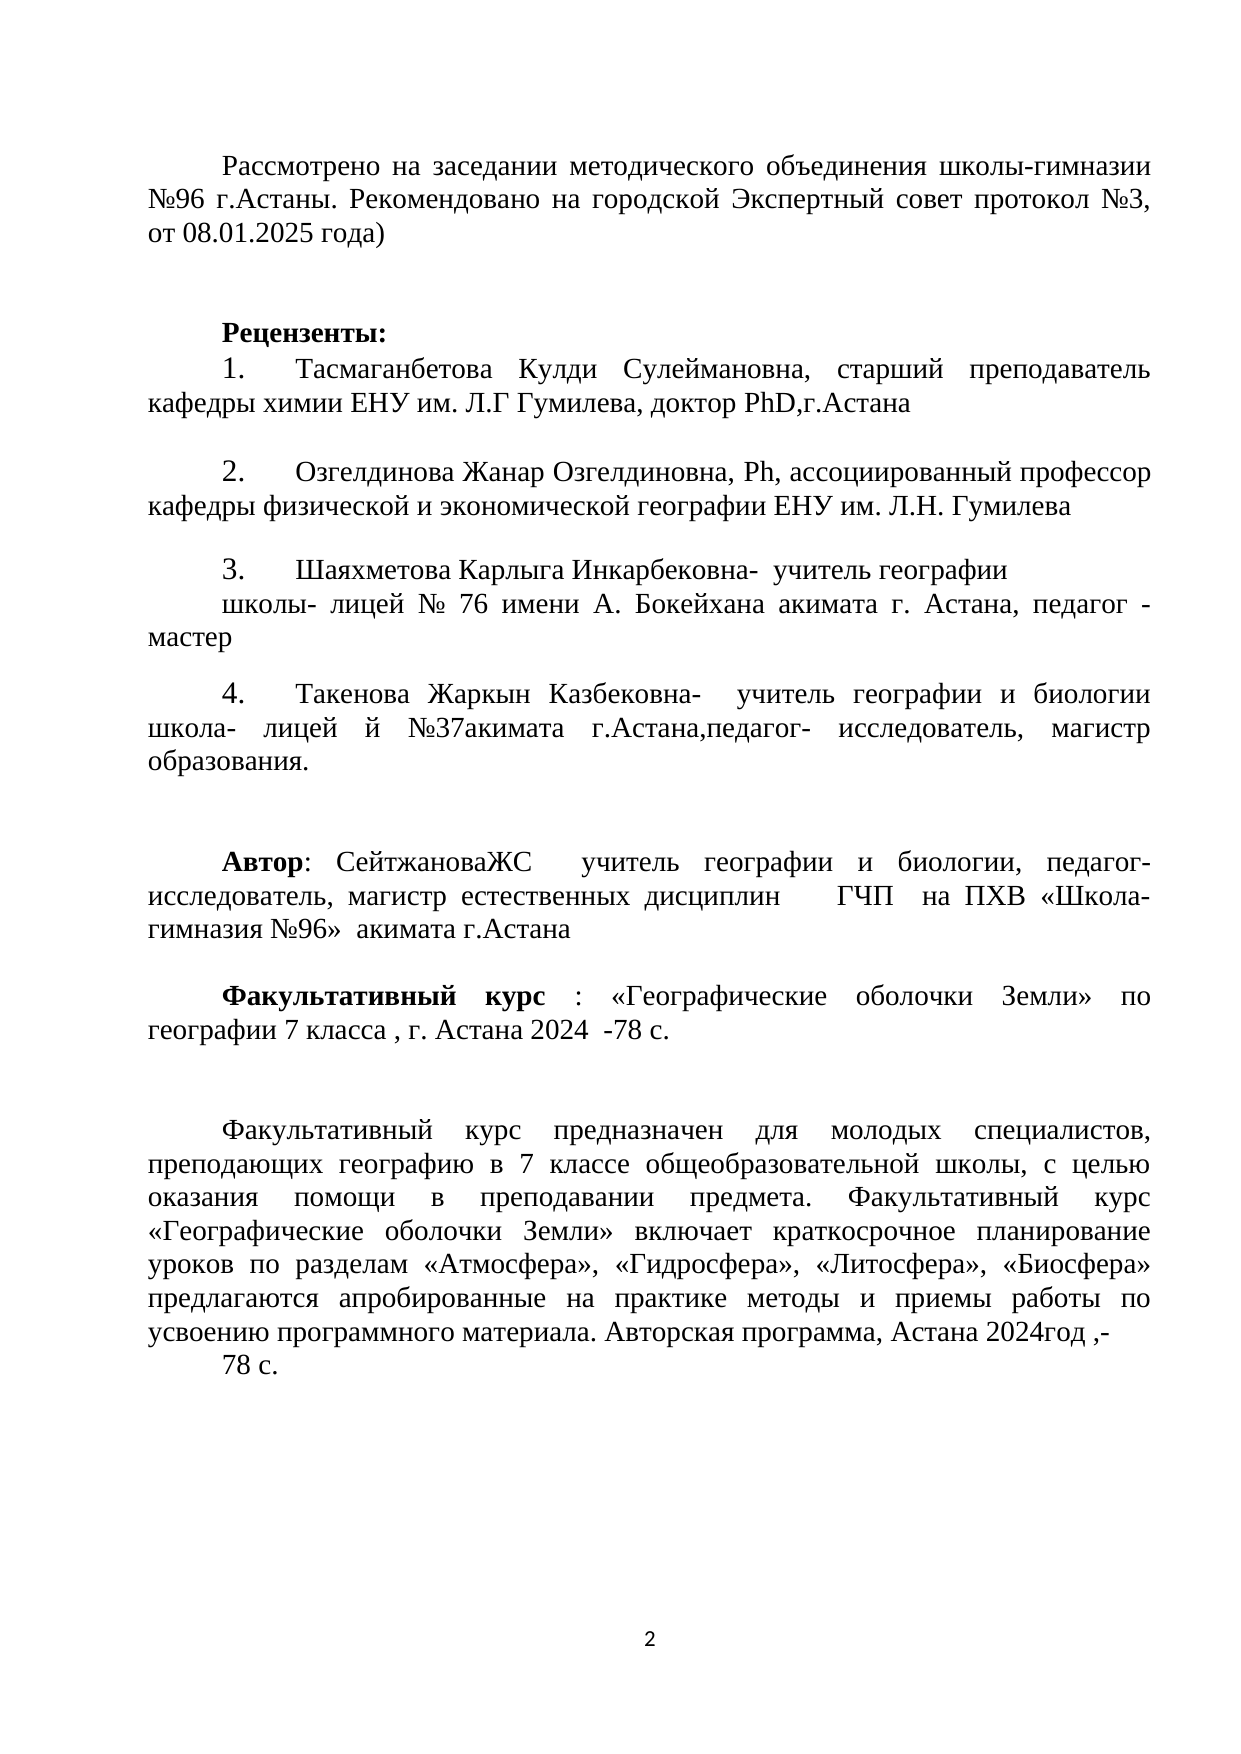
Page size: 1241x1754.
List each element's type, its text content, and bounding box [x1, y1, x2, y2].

list Тасмаганбетова Кулди Сулеймановна, старший преподаватель кафедры химии ЕНУ им. Л.Г Гумилева, доктор PhD,г.Астана [148, 349, 1152, 418]
text 78 с. [148, 1347, 1152, 1381]
text школы- лицей № 76 имени А. Бокейхана акимата г. Астана, педагог - мастер [148, 586, 1152, 653]
list Такенова Жаркын Казбековна- учитель географии и биологии школа- лицей й №37акимата г.Астана,педагог- исследователь, магистр образования. [148, 674, 1152, 777]
text Автор: СейтжановаЖС учитель географии и биологии, педагог- исследователь, магистр естественных дисциплин ГЧП на ПХВ «Школа- гимназия №96» акимата г.Астана [148, 844, 1152, 945]
text Факультативный курс : «Географические оболочки Земли» по географии 7 класса , г. Астана 2024 -78 с. [148, 978, 1152, 1045]
text Факультативный курс предназначен для молодых специалистов, преподающих географию в 7 классе общеобразовательной школы, с целью оказания помощи в преподавании предмета. Факультативный курс «Географические оболочки Земли» включает краткосрочное планирование уроков по разделам «Атмосфера», «Гидросфера», «Литосфера», «Биосфера» предлагаются апробированные на практике методы и приемы работы по усвоению программного материала. Авторская программа, Астана 2024год ,- [148, 1112, 1152, 1347]
text Рассмотрено на заседании методического объединения школы-гимназии №96 г.Астаны. Рекомендовано на городской Экспертный совет протокол №3, от 08.01.2025 года) [148, 148, 1152, 248]
list Шаяхметова Карлыга Инкарбековна- учитель географии [148, 550, 1152, 586]
list Озгелдинова Жанар Озгелдиновна, Ph, ассоциированный профессор кафедры физической и экономической географии ЕНУ им. Л.Н. Гумилева [148, 452, 1152, 521]
text Рецензенты: [148, 315, 1152, 349]
